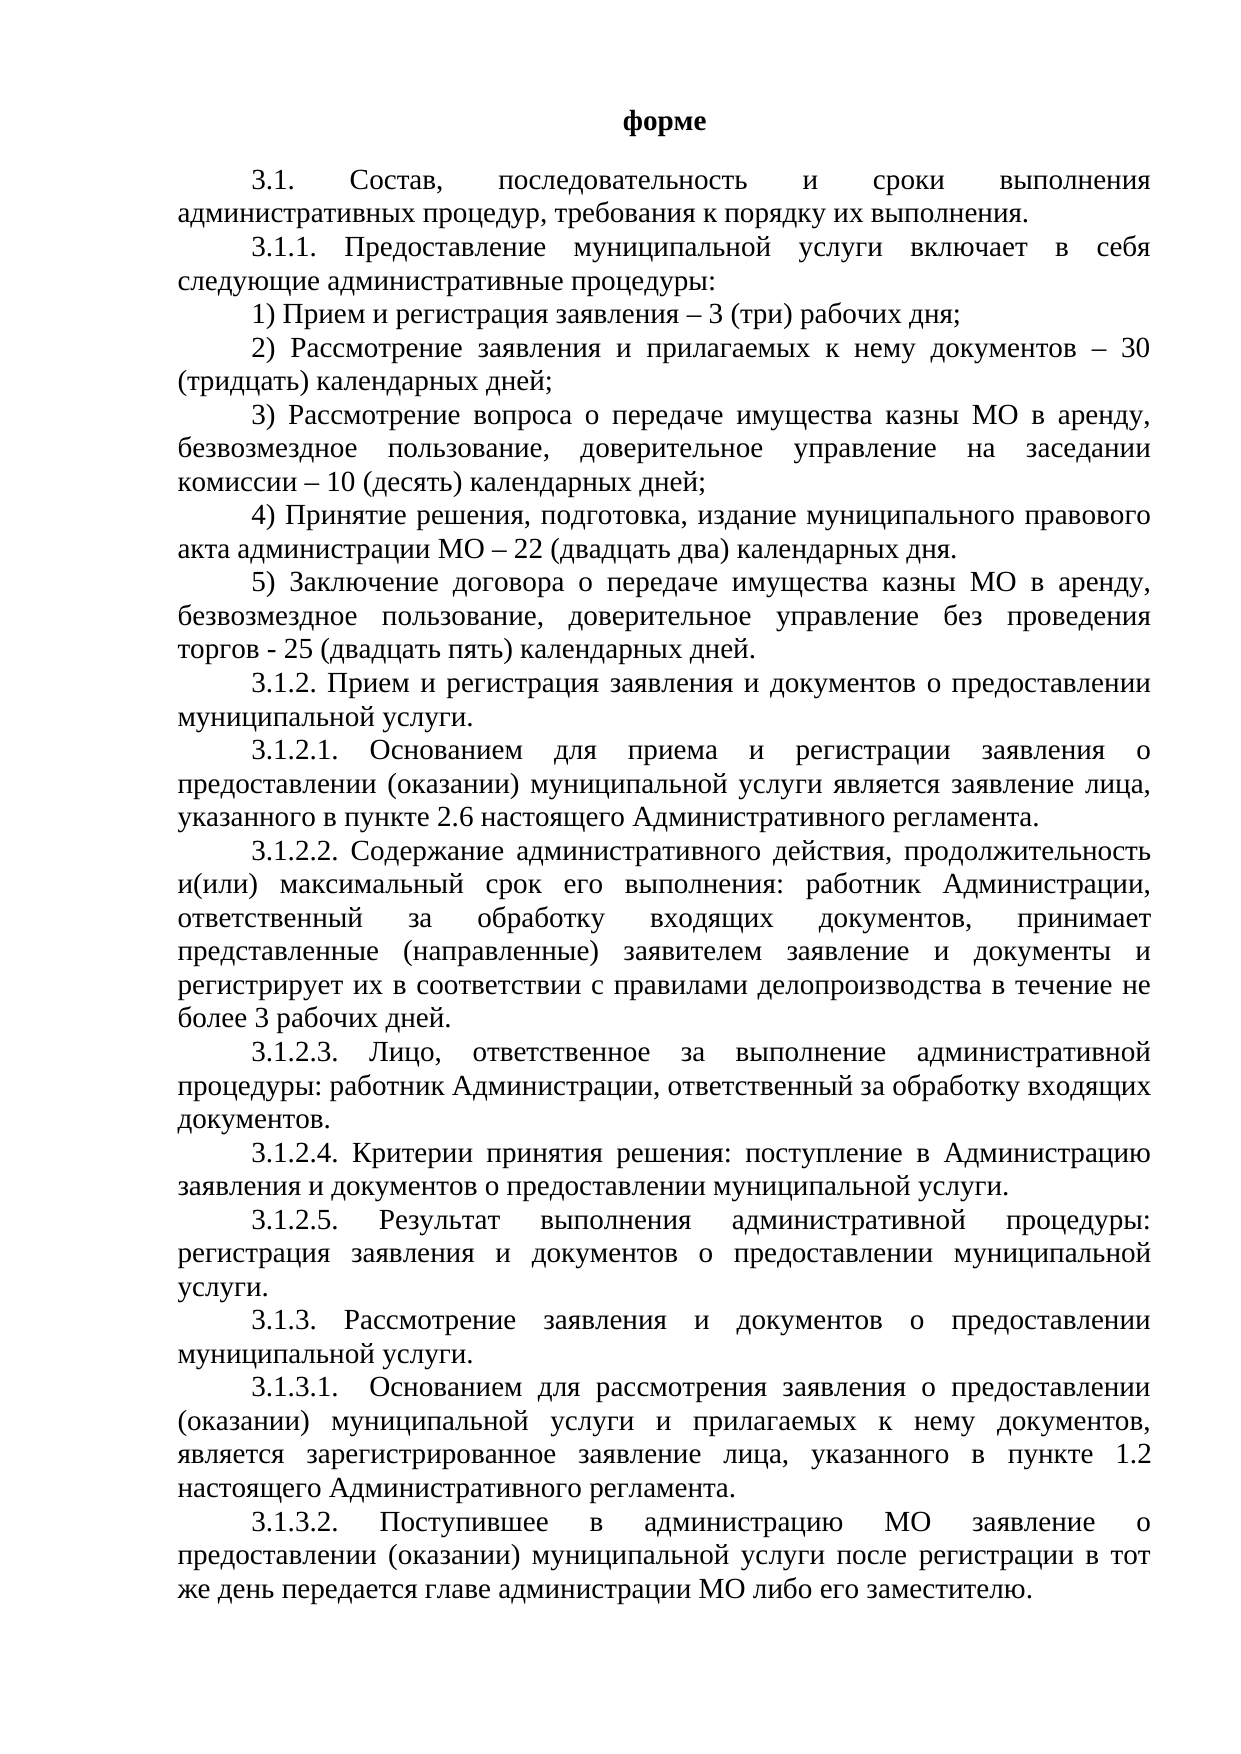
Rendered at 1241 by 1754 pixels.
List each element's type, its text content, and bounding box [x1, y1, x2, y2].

text 3.1.3.1. Основанием для рассмотрения заявления о предоставлении (оказании) муниципальной услуги и прилагаемых к нему документов, является зарегистрированное заявление лица, указанного в пункте 1.2 настоящего Административного регламента. [177, 1369, 1152, 1504]
text 3.1.2.5. Результат выполнения административной процедуры: регистрация заявления и документов о предоставлении муниципальной услуги. [177, 1202, 1152, 1302]
text 2) Рассмотрение заявления и прилагаемых к нему документов – 30 (тридцать) календарных дней; [177, 330, 1152, 397]
text 1) Прием и регистрация заявления – 3 (три) рабочих дня; [177, 296, 1152, 330]
text 3.1.2.1. Основанием для приема и регистрации заявления о предоставлении (оказании) муниципальной услуги является заявление лица, указанного в пункте 2.6 настоящего Административного регламента. [177, 732, 1152, 833]
text 3.1.3. Рассмотрение заявления и документов о предоставлении муниципальной услуги. [177, 1302, 1152, 1369]
text 3.1.1. Предоставление муниципальной услуги включает в себя следующие административные процедуры: [177, 229, 1152, 296]
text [177, 103, 1152, 137]
text 3) Рассмотрение вопроса о передаче имущества казны МО в аренду, безвозмездное пользование, доверительное управление на заседании комиссии – 10 (десять) календарных дней; [177, 397, 1152, 497]
text 3.1.2.4. Критерии принятия решения: поступление в Администрацию заявления и документов о предоставлении муниципальной услуги. [177, 1135, 1152, 1202]
text 3.1.2.3. Лицо, ответственное за выполнение административной процедуры: работник Администрации, ответственный за обработку входящих документов. [177, 1034, 1152, 1135]
text 3.1.3.2. Поступившее в администрацию МО заявление о предоставлении (оказании) муниципальной услуги после регистрации в тот же день передается главе администрации МО либо его заместителю. [177, 1504, 1152, 1604]
text 4) Принятие решения, подготовка, издание муниципального правового акта администрации МО – 22 (двадцать два) календарных дня. [177, 497, 1152, 564]
text 5) Заключение договора о передаче имущества казны МО в аренду, безвозмездное пользование, доверительное управление без проведения торгов - 25 (двадцать пять) календарных дней. [177, 564, 1152, 665]
text 3.1.2. Прием и регистрация заявления и документов о предоставлении муниципальной услуги. [177, 665, 1152, 732]
text 3.1.2.2. Содержание административного действия, продолжительность и(или) максимальный срок его выполнения: работник Администрации, ответственный за обработку входящих документов, принимает представленные (направленные) заявителем заявление и документы и регистрирует их в соответствии с правилами делопроизводства в течение не более 3 рабочих дней. [177, 833, 1152, 1034]
text 3.1. Состав, последовательность и сроки выполнения административных процедур, требования к порядку их выполнения. [177, 162, 1152, 229]
